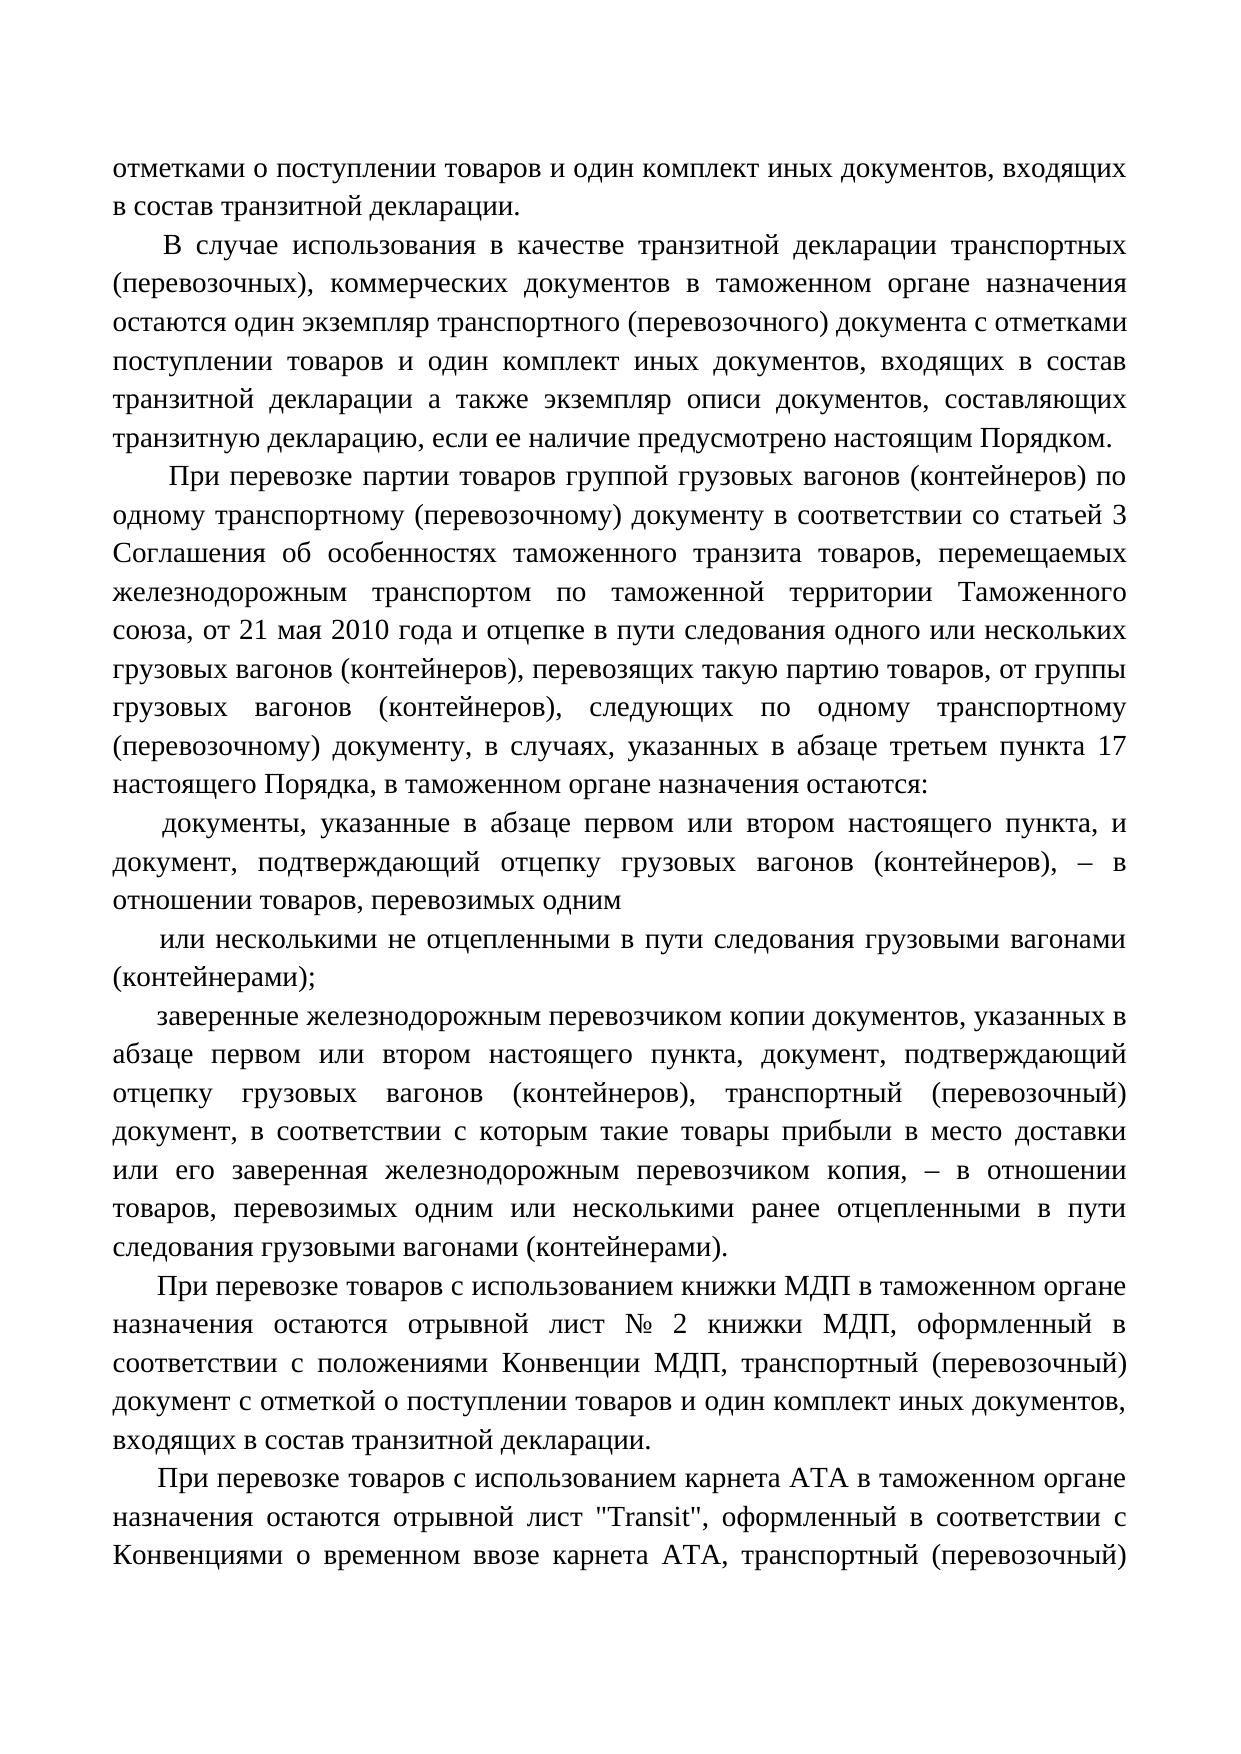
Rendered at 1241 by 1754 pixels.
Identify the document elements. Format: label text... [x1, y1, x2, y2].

text При перевозке товаров с использованием книжки МДП в таможенном органе назначения остаются отрывной лист № 2 книжки МДП, оформленный в соответствии с положениями Конвенции МДП, транспортный (перевозочный) документ с отметкой о поступлении товаров и один комплект иных документов, входящих в состав транзитной декларации. [112, 1268, 1128, 1455]
text В случае использования в качестве транзитной декларации транспортных (перевозочных), коммерческих документов в таможенном органе назначения остаются один экземпляр транспортного (перевозочного) документа с отметками поступлении товаров и один комплект иных документов, входящих в состав транзитной декларации а также экземпляр описи документов, составляющих транзитную декларацию, если ее наличие предусмотрено настоящим Порядком. [112, 227, 1128, 453]
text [112, 150, 1128, 222]
text При перевозке партии товаров группой грузовых вагонов (контейнеров) по одному транспортному (перевозочному) документу в соответствии со статьей 3 Соглашения об особенностях таможенного транзита товаров, перемещаемых железнодорожным транспортом по таможенной территории Таможенного союза, от 21 мая 2010 года и отцепке в пути следования одного или нескольких грузовых вагонов (контейнеров), перевозящих такую партию товаров, от группы грузовых вагонов (контейнеров), следующих по одному транспортному (перевозочному) документу, в случаях, указанных в абзаце третьем пункта 17 настоящего Порядка, в таможенном органе назначения остаются: [112, 458, 1128, 800]
text или несколькими не отцепленными в пути следования грузовыми вагонами (контейнерами); [112, 921, 1128, 993]
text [112, 1460, 1128, 1571]
text документы, указанные в абзаце первом или втором настоящего пункта, и документ, подтверждающий отцепку грузовых вагонов (контейнеров), – в отношении товаров, перевозимых одним [112, 805, 1128, 916]
text заверенные железнодорожным перевозчиком копии документов, указанных в абзаце первом или втором настоящего пункта, документ, подтверждающий отцепку грузовых вагонов (контейнеров), транспортный (перевозочный) документ, в соответствии с которым такие товары прибыли в место доставки или его заверенная железнодорожным перевозчиком копия, – в отношении товаров, перевозимых одним или несколькими ранее отцепленными в пути следования грузовыми вагонами (контейнерами). [112, 998, 1128, 1263]
